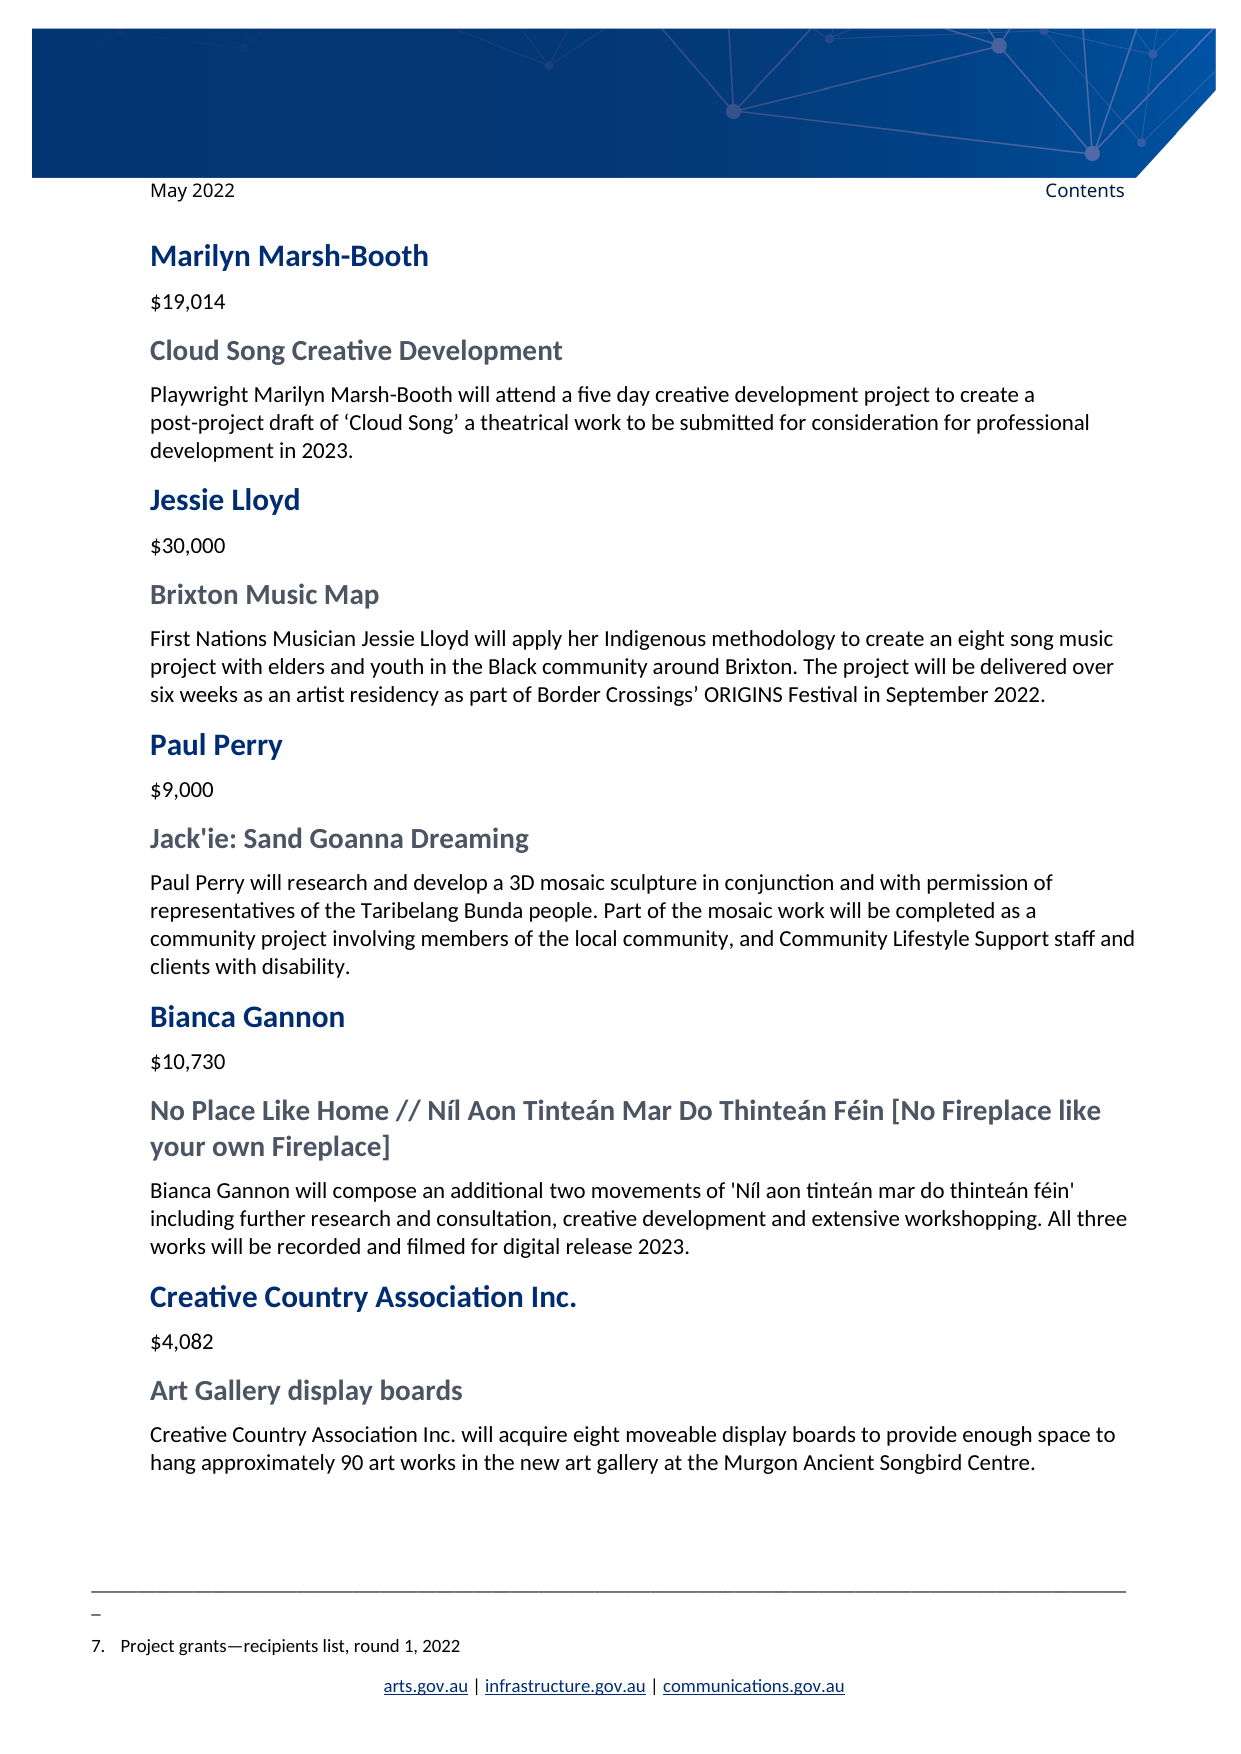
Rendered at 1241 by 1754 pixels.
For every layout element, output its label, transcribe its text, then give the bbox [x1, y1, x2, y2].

picture [2, 0, 1241, 178]
subtitle No Place Like Home // Níl Aon Tinteán Mar Do Thinteán Féin [No Fireplace like your own Fireplace] [150, 1092, 1137, 1163]
text $4,082 [150, 1327, 1137, 1355]
subtitle Marilyn Marsh-Booth [150, 236, 1137, 274]
text Creative Country Association Inc. will acquire eight moveable display boards to provide enough space to hang approximately 90 art works in the new art gallery at the Murgon Ancient Songbird Centre. [150, 1420, 1137, 1476]
text $10,730 [150, 1047, 1137, 1076]
subtitle Art Gallery display boards [150, 1372, 1137, 1408]
text $9,000 [150, 775, 1137, 803]
subtitle Cloud Song Creative Development [150, 332, 1137, 367]
text $30,000 [150, 531, 1137, 559]
text Paul Perry will research and develop a 3D mosaic sculpture in conjunction and with permission of representatives of the Taribelang Bunda people. Part of the mosaic work will be completed as a community project involving members of the local community, and Community Lifestyle Support staff and clients with disability. [150, 868, 1137, 980]
subtitle Jessie Lloyd [150, 481, 1137, 519]
subtitle Jack'ie: Sand Goanna Dreaming [150, 820, 1137, 856]
subtitle Creative Country Association Inc. [150, 1277, 1137, 1315]
subtitle Paul Perry [150, 725, 1137, 763]
text Playwright Marilyn Marsh-Booth will attend a five day creative development project to create a post-project draft of ‘Cloud Song’ a theatrical work to be submitted for consideration for professional development in 2023. [150, 380, 1137, 464]
text $19,014 [150, 287, 1137, 315]
subtitle Bianca Gannon [150, 997, 1137, 1035]
subtitle Brixton Music Map [150, 576, 1137, 611]
text First Nations Musician Jessie Lloyd will apply her Indigenous methodology to create an eight song music project with elders and youth in the Black community around Brixton. The project will be delivered over six weeks as an artist residency as part of Border Crossings’ ORIGINS Festival in September 2022. [150, 624, 1137, 708]
text Bianca Gannon will compose an additional two movements of 'Níl aon tinteán mar do thinteán féin' including further research and consultation, creative development and extensive workshopping. All three works will be recorded and filmed for digital release 2023. [150, 1176, 1137, 1260]
